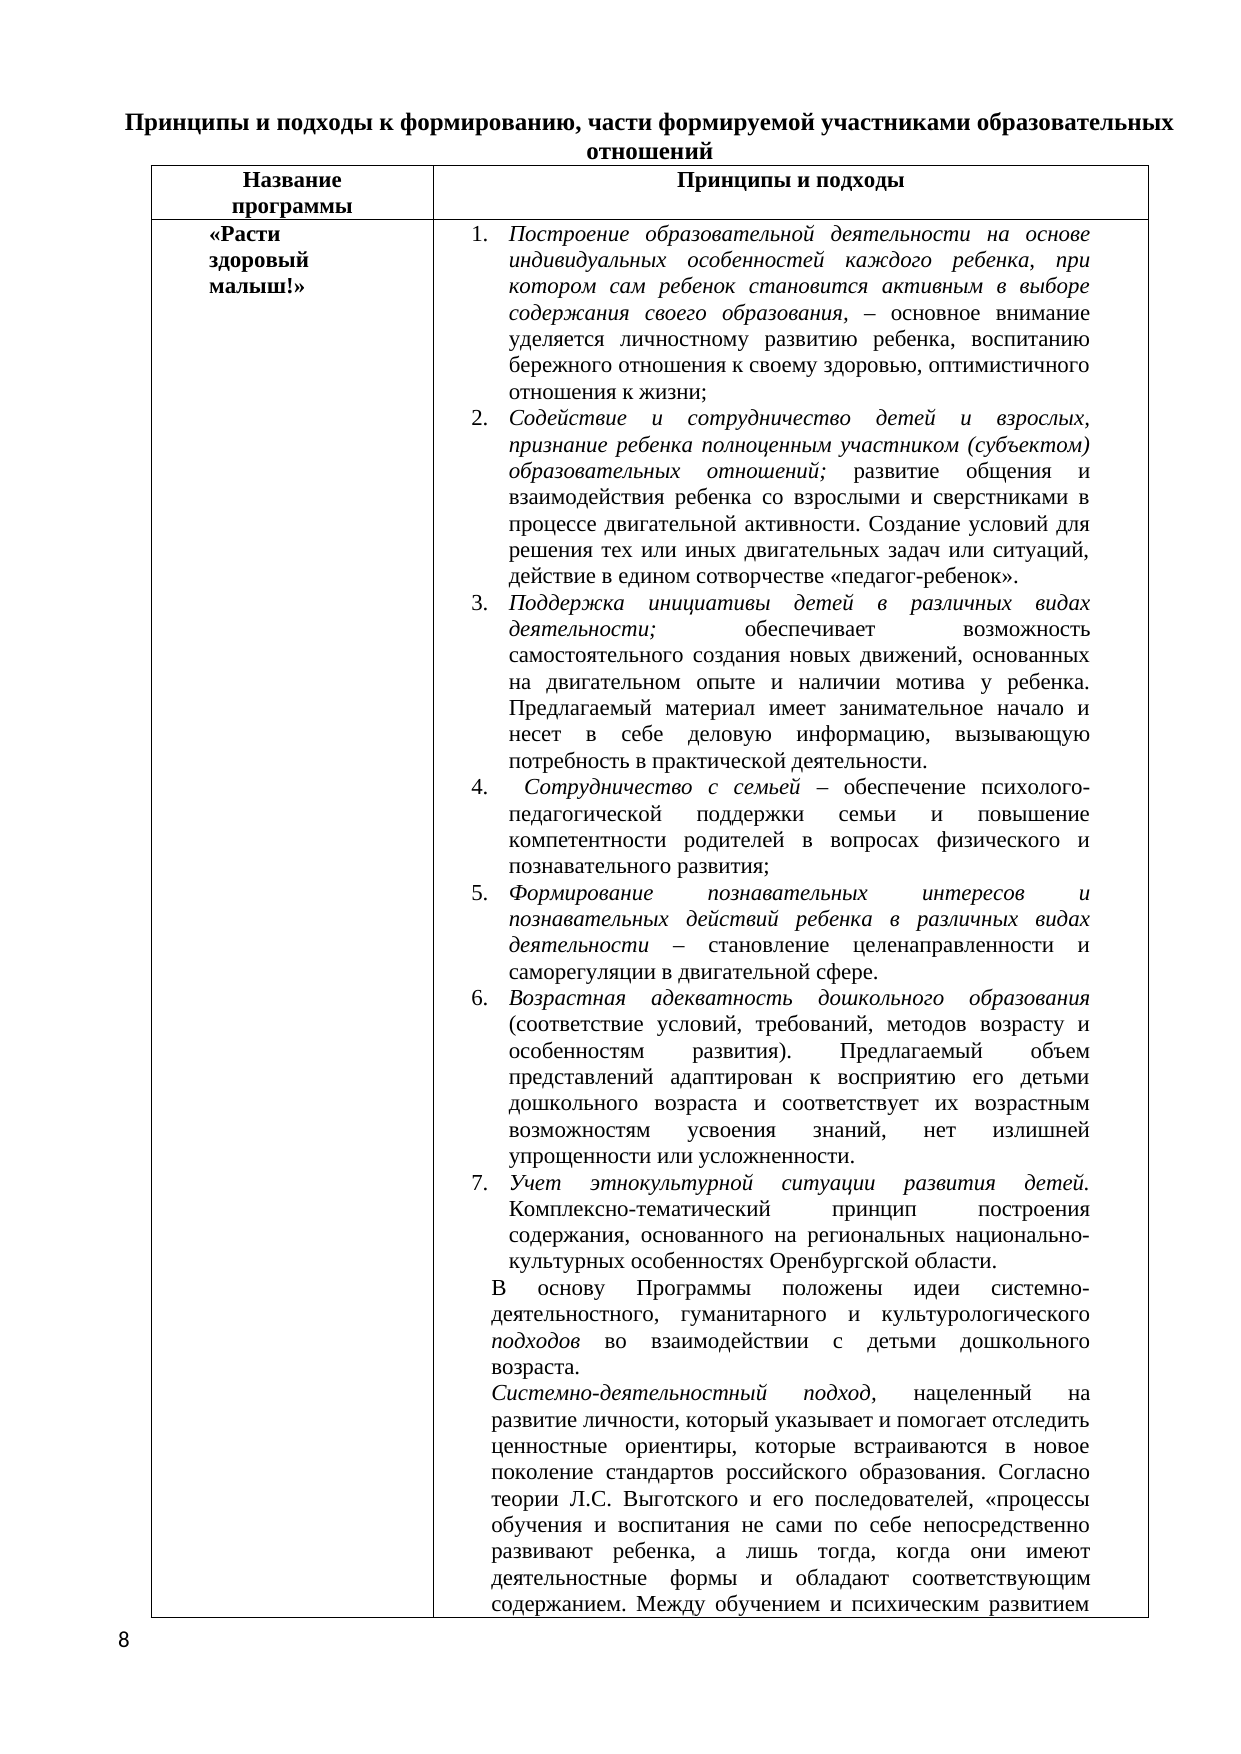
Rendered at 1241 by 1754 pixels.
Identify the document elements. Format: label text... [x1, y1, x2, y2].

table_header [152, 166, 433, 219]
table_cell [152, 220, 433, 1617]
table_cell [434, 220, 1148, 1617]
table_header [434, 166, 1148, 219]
list Принципы и подходы к формированию, части формируемой участниками образовательных отношений [118, 107, 1181, 165]
